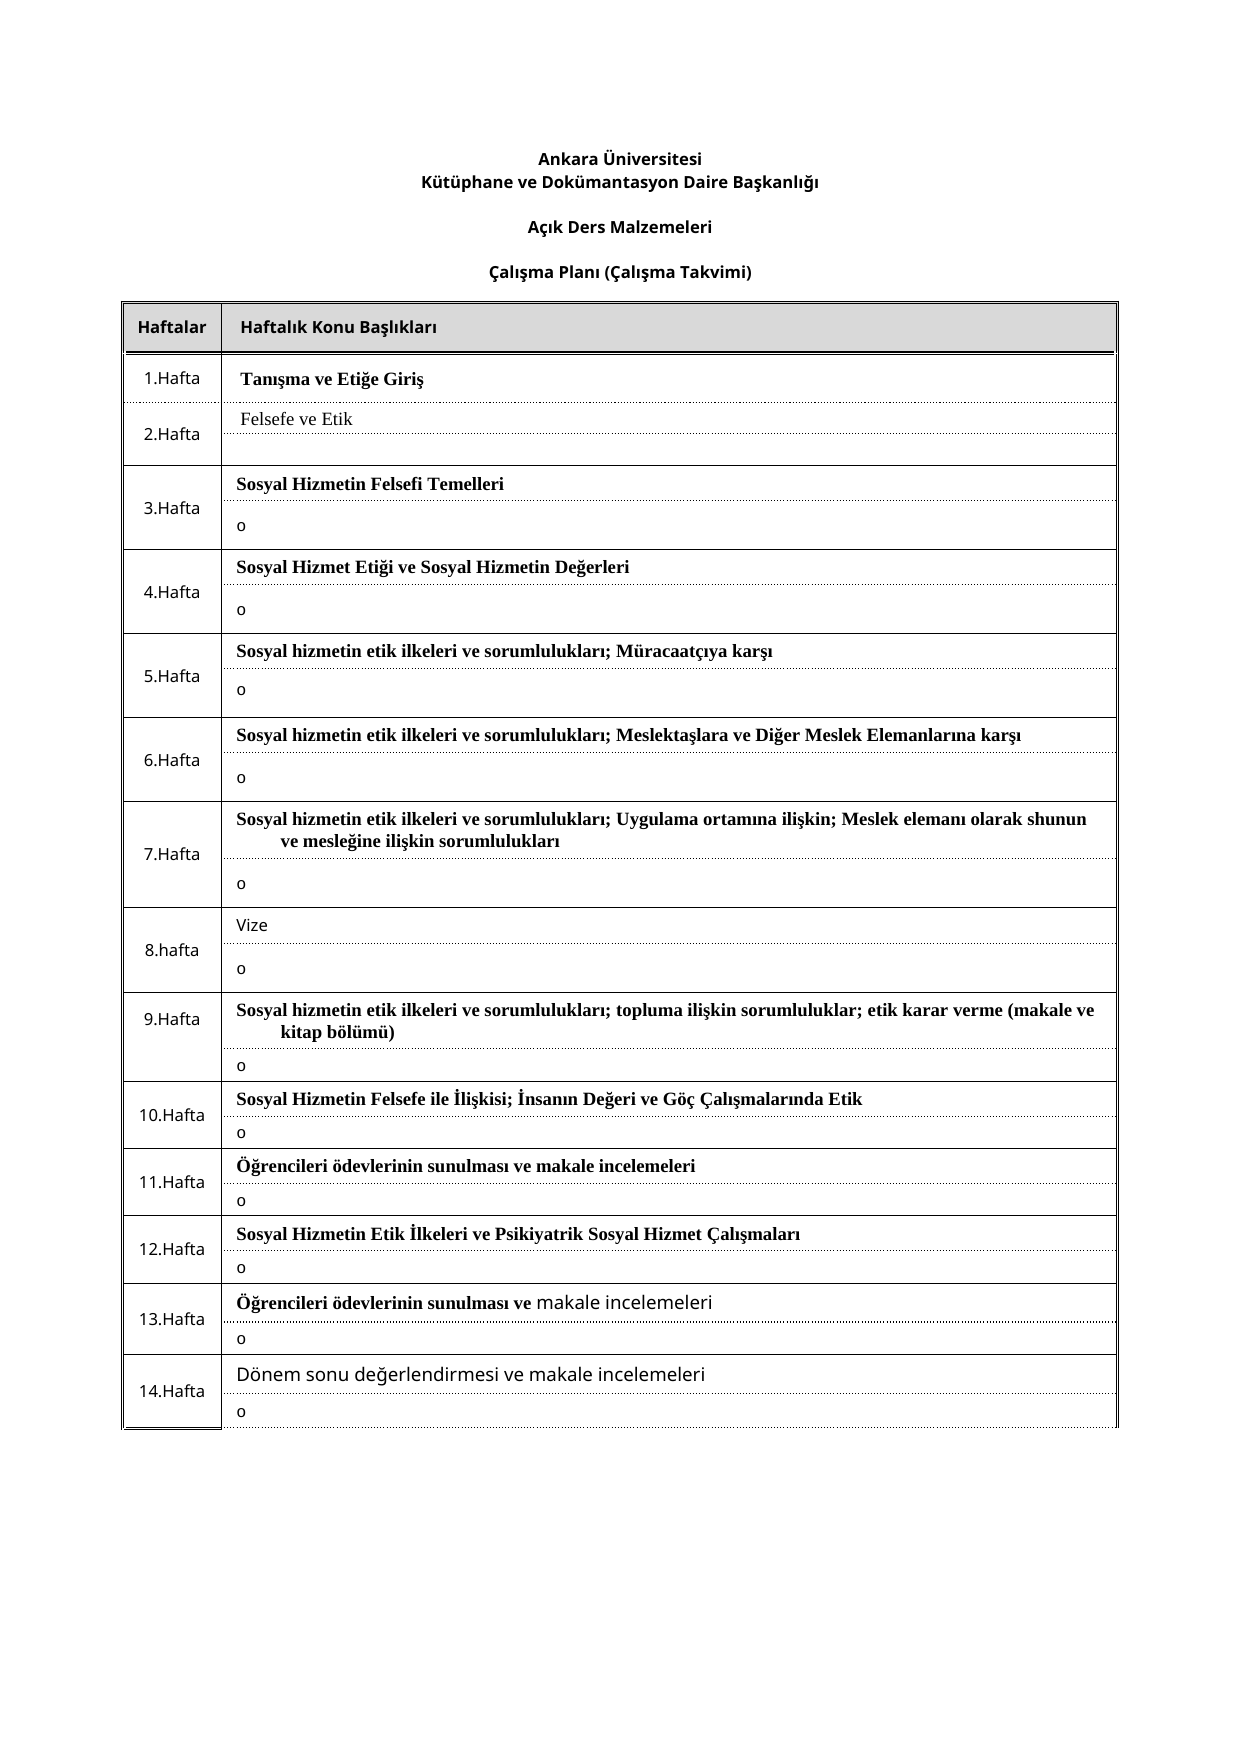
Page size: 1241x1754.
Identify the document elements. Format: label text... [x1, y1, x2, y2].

table_cell 9.Hafta [124, 993, 221, 1081]
table_cell 11.Hafta [124, 1149, 221, 1215]
table_cell Felsefe ve Etik [222, 402, 1116, 433]
table_cell [222, 1183, 1116, 1215]
table_cell 13.Hafta [124, 1284, 221, 1354]
table_cell 12.Hafta [124, 1216, 221, 1282]
table_cell 2.Hafta [124, 402, 221, 465]
table_cell [222, 584, 1116, 633]
table_cell [222, 1116, 1116, 1148]
text Kütüphane ve Dokümantasyon Daire Başkanlığı [148, 170, 1093, 193]
table_cell Öğrencileri ödevlerinin sunulması ve makale incelemeleri [222, 1284, 1116, 1321]
table_cell 4.Hafta [124, 550, 221, 633]
table_cell Sosyal Hizmetin Felsefe ile İlişkisi; İnsanın Değeri ve Göç Çalışmalarında Etik [222, 1082, 1116, 1116]
table_cell [222, 1393, 1116, 1427]
table_cell [222, 1321, 1116, 1354]
table_cell [222, 752, 1116, 801]
table_header Haftalık Konu Başlıkları [222, 304, 1116, 351]
table_cell Sosyal hizmetin etik ilkeleri ve sorumlulukları; topluma ilişkin sorumluluklar; etik karar verme (makale ve kitap bölümü) [222, 993, 1116, 1048]
table_cell Sosyal hizmetin etik ilkeleri ve sorumlulukları; Meslektaşlara ve Diğer Meslek Elemanlarına karşı [222, 718, 1116, 752]
table_cell 14.Hafta [124, 1355, 221, 1427]
table_cell 8.hafta [124, 908, 221, 992]
table_cell [222, 1048, 1116, 1081]
table_cell Öğrencileri ödevlerinin sunulması ve makale incelemeleri [222, 1149, 1116, 1183]
table_cell Tanışma ve Etiğe Giriş [222, 351, 1116, 402]
table_cell Sosyal Hizmet Etiği ve Sosyal Hizmetin Değerleri [222, 550, 1116, 584]
table_header Haftalar [124, 304, 221, 351]
table_cell 1.Hafta [124, 351, 221, 402]
table_cell [222, 500, 1116, 549]
table_cell [222, 1250, 1116, 1282]
table_cell Vize [222, 908, 1116, 943]
table_cell 6.Hafta [124, 718, 221, 801]
table_cell 5.Hafta [124, 634, 221, 717]
table_cell 7.Hafta [124, 802, 221, 907]
table_cell Dönem sonu değerlendirmesi ve makale incelemeleri [222, 1355, 1116, 1393]
text Ankara Üniversitesi [148, 148, 1093, 170]
table_cell Sosyal Hizmetin Felsefi Temelleri [222, 466, 1116, 500]
table_cell [222, 943, 1116, 992]
table_cell Sosyal hizmetin etik ilkeleri ve sorumlulukları; Müracaatçıya karşı [222, 634, 1116, 668]
table_cell Sosyal hizmetin etik ilkeleri ve sorumlulukları; Uygulama ortamına ilişkin; Meslek elemanı olarak shunun ve mesleğine ilişkin sorumlulukları [222, 802, 1116, 858]
table_cell [222, 668, 1116, 717]
table_cell 3.Hafta [124, 466, 221, 549]
table_cell 10.Hafta [124, 1082, 221, 1148]
subtitle Çalışma Planı (Çalışma Takvimi) [148, 261, 1093, 284]
table_cell [222, 858, 1116, 907]
table_cell [222, 433, 1116, 465]
text Açık Ders Malzemeleri [148, 216, 1093, 238]
table_cell Sosyal Hizmetin Etik İlkeleri ve Psikiyatrik Sosyal Hizmet Çalışmaları [222, 1216, 1116, 1250]
